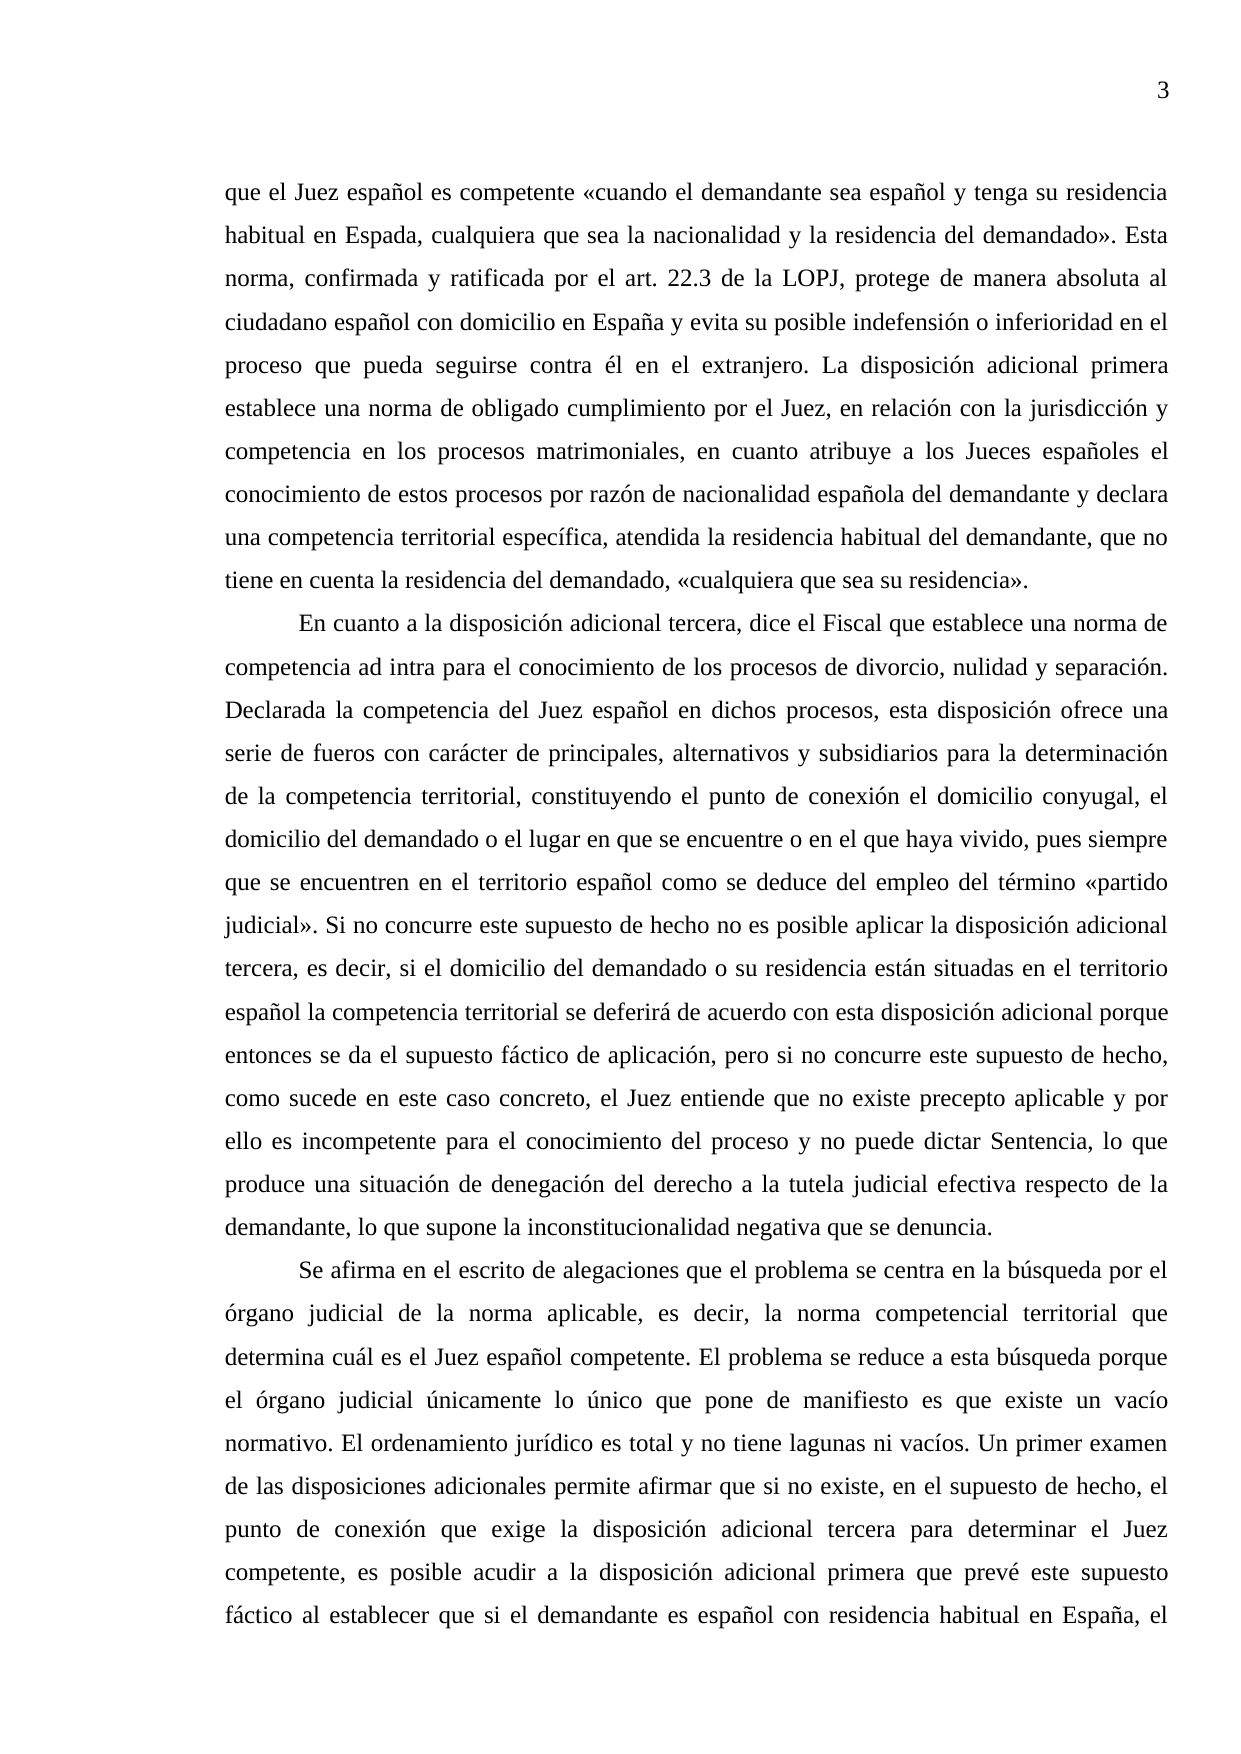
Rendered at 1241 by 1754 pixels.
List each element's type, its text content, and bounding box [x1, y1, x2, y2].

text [224, 177, 1169, 594]
text En cuanto a la disposición adicional tercera, dice el Fiscal que establece una norma de competencia ad intra para el conocimiento de los procesos de divorcio, nulidad y separación. Declarada la competencia del Juez español en dichos procesos, esta disposición ofrece una serie de fueros con carácter de principales, alternativos y subsidiarios para la determinación de la competencia territorial, constituyendo el punto de conexión el domicilio conyugal, el domicilio del demandado o el lugar en que se encuentre o en el que haya vivido, pues siempre que se encuentren en el territorio español como se deduce del empleo del término «partido judicial». Si no concurre este supuesto de hecho no es posible aplicar la disposición adicional tercera, es decir, si el domicilio del demandado o su residencia están situadas en el territorio español la competencia territorial se deferirá de acuerdo con esta disposición adicional porque entonces se da el supuesto fáctico de aplicación, pero si no concurre este supuesto de hecho, como sucede en este caso concreto, el Juez entiende que no existe precepto aplicable y por ello es incompetente para el conocimiento del proceso y no puede dictar Sentencia, lo que produce una situación de denegación del derecho a la tutela judicial efectiva respecto de la demandante, lo que supone la inconstitucionalidad negativa que se denuncia. [224, 608, 1169, 1241]
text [224, 1255, 1169, 1629]
